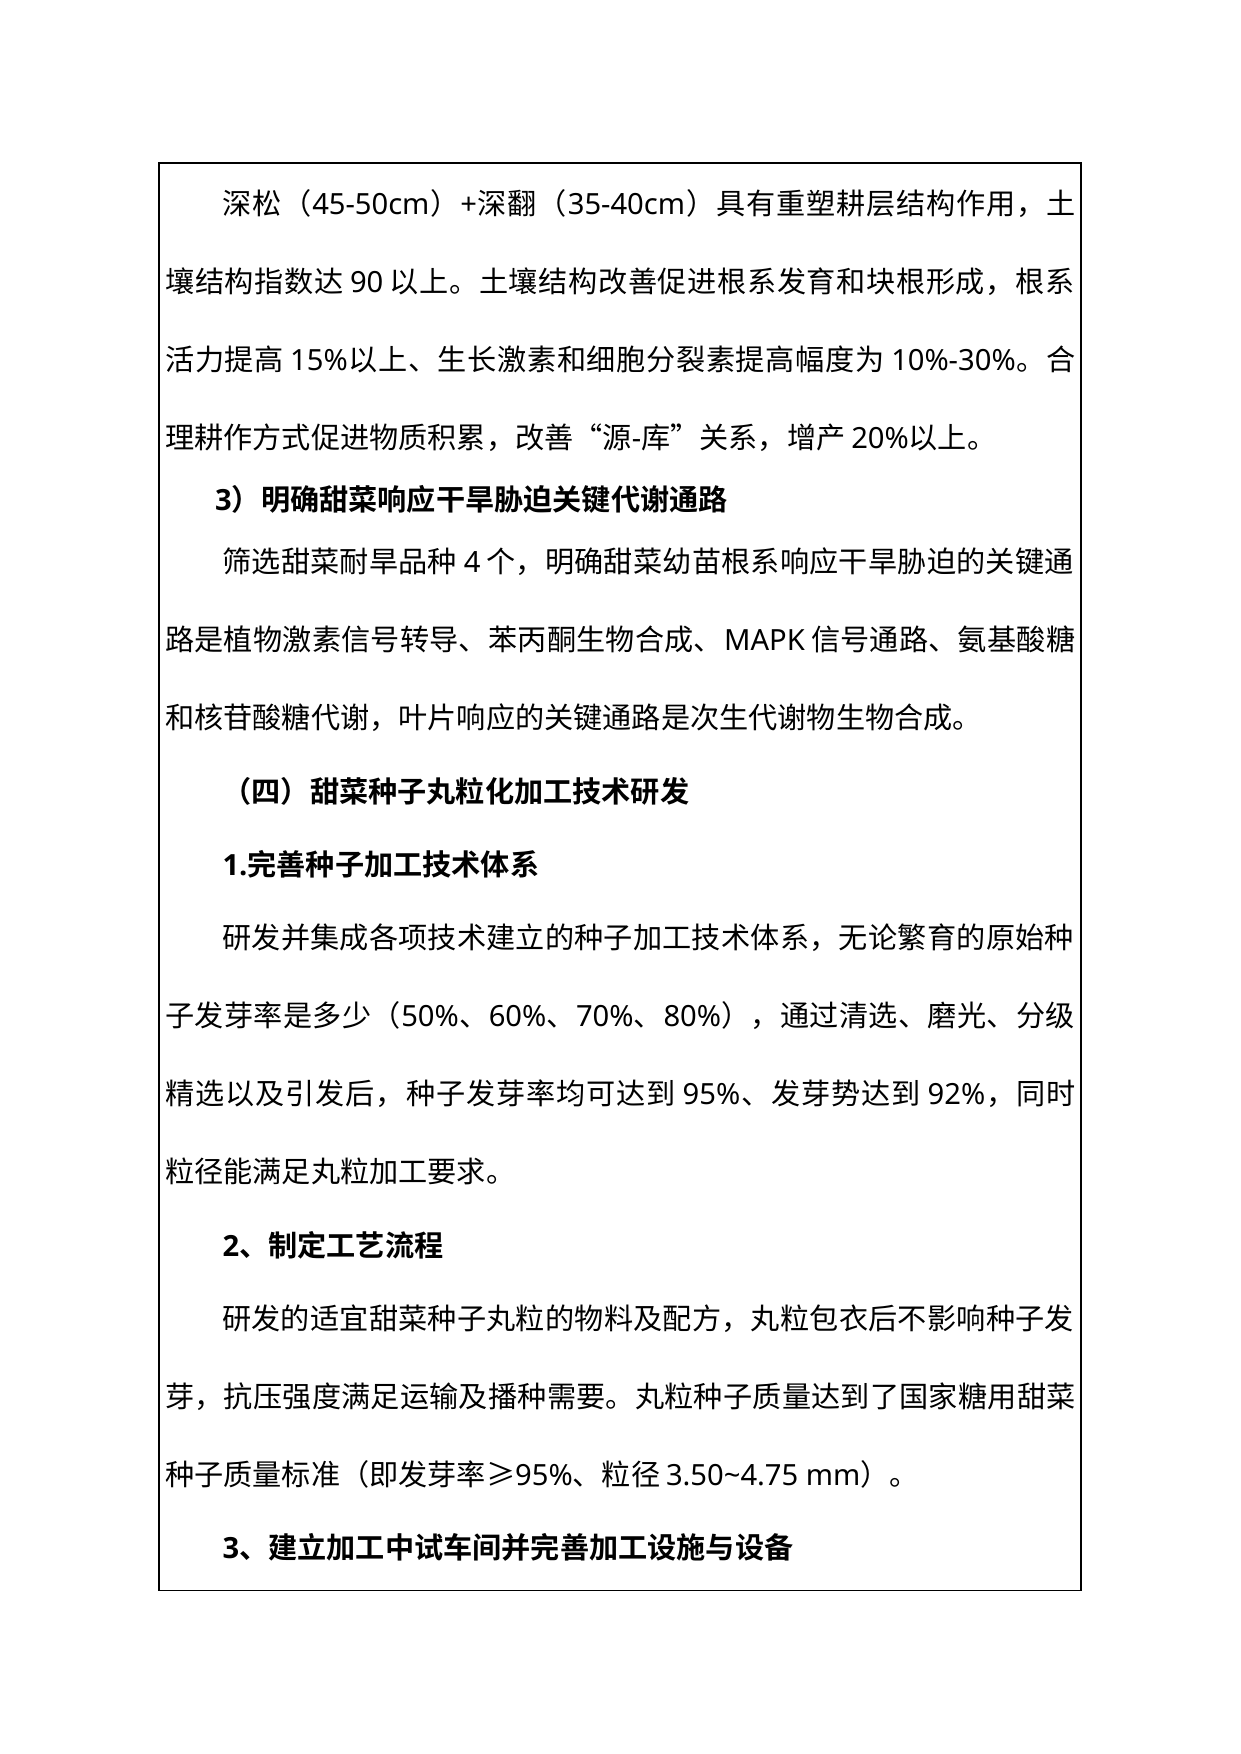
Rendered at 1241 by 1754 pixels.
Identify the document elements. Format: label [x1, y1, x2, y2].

table_header [160, 164, 1080, 1589]
